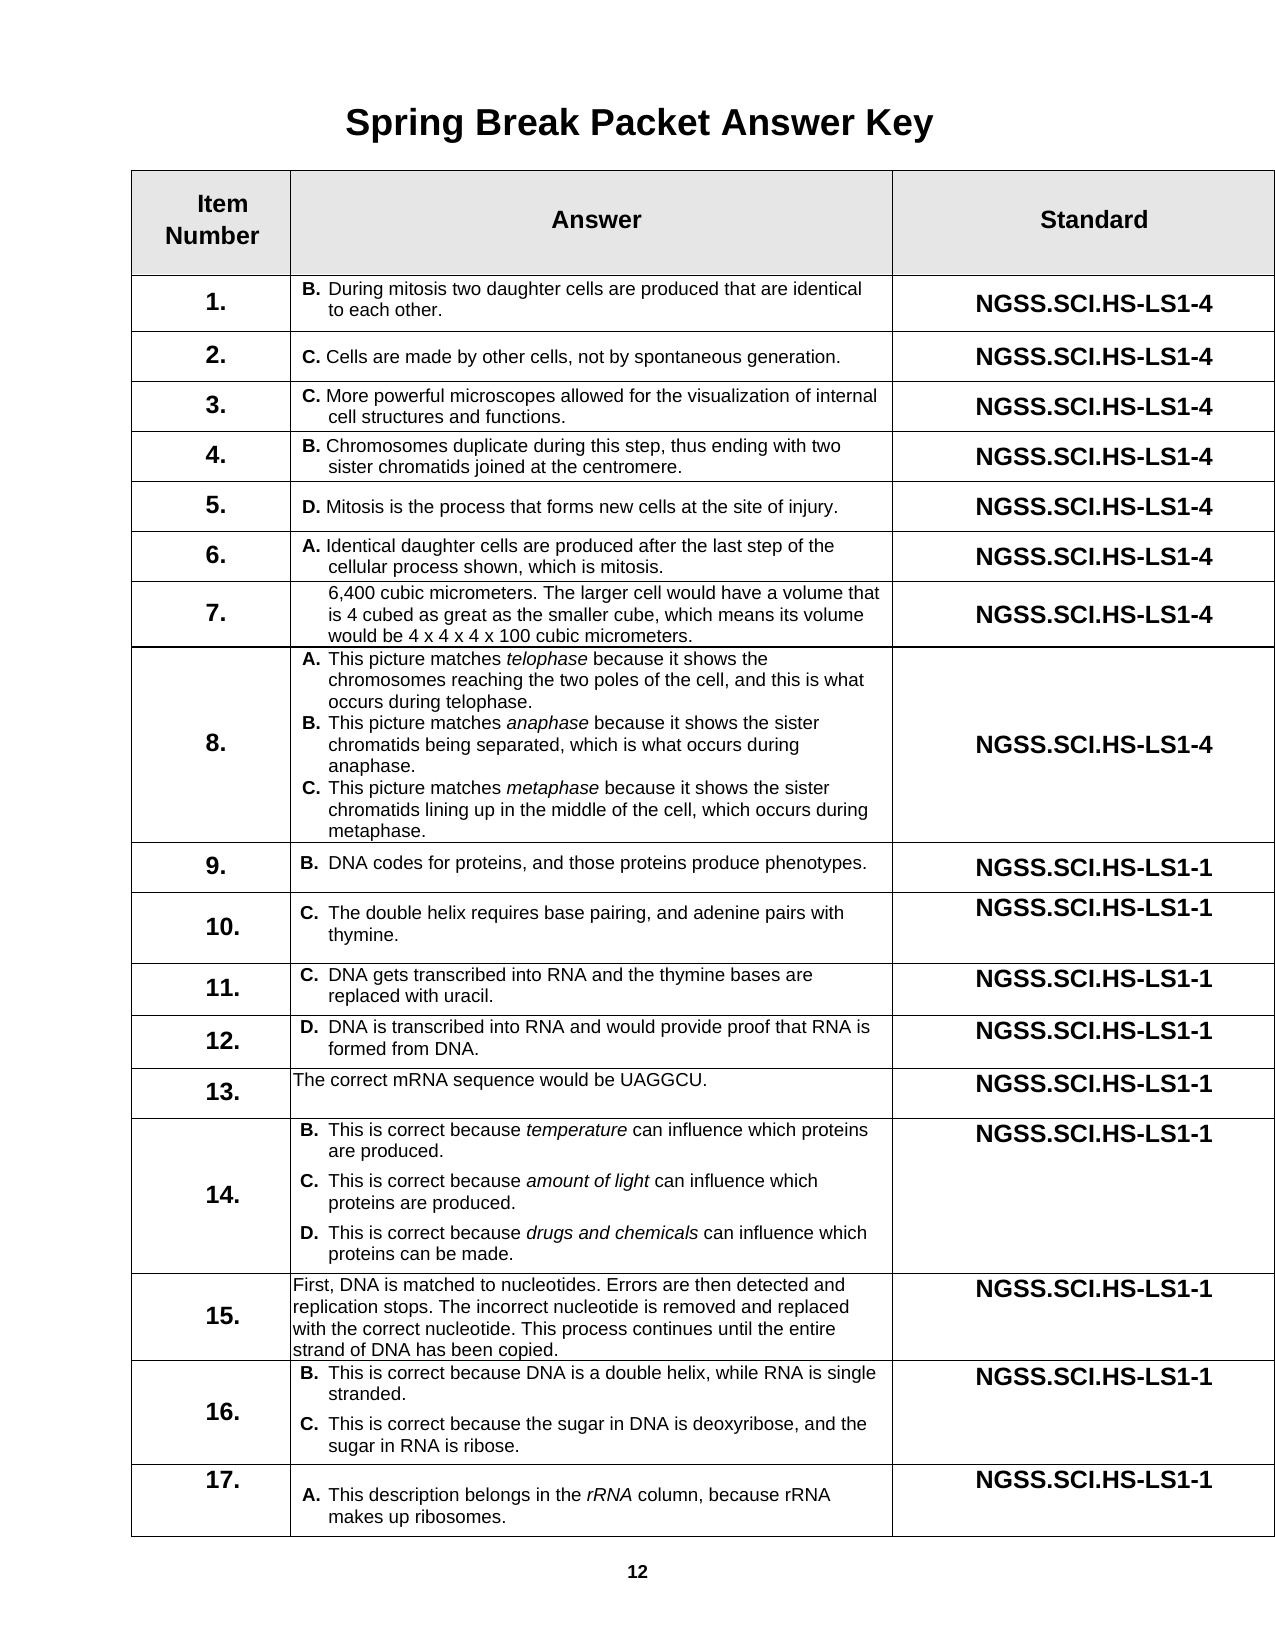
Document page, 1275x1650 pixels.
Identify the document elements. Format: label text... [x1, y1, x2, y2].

table_cell A. This picture matches telophase because it shows the chromosomes reaching the two poles of the cell, and this is what occurs during telophase. B. This picture matches anaphase because it shows the sister chromatids being separated, which is what occurs during anaphase. C. This picture matches metaphase because it shows the sister chromatids lining up in the middle of the cell, which occurs during metaphase. [291, 648, 892, 842]
table_cell NGSS.SCI.HS-LS1-4 [893, 582, 1274, 646]
table_cell NGSS.SCI.HS-LS1-4 [893, 276, 1274, 331]
table_cell [132, 432, 290, 481]
table_cell NGSS.SCI.HS-LS1-1 [893, 1274, 1274, 1360]
table_cell C. DNA gets transcribed into RNA and the thymine bases are replaced with uracil. [291, 964, 892, 1015]
table_cell [132, 1119, 290, 1273]
table_cell NGSS.SCI.HS-LS1-1 [893, 893, 1274, 963]
table_cell [132, 1274, 290, 1360]
table_cell NGSS.SCI.HS-LS1-1 [893, 1119, 1274, 1273]
table_header Item Number [132, 171, 290, 274]
table_cell NGSS.SCI.HS-LS1-1 [893, 1069, 1274, 1118]
table_cell [132, 382, 290, 431]
table_cell [132, 332, 290, 381]
table_cell [132, 1361, 290, 1464]
table_cell [132, 1069, 290, 1118]
table_cell NGSS.SCI.HS-LS1-4 [893, 432, 1274, 481]
table_cell NGSS.SCI.HS-LS1-4 [893, 532, 1274, 581]
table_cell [291, 1465, 892, 1536]
table_cell NGSS.SCI.HS-LS1-1 [893, 843, 1274, 892]
table_header Standard [893, 171, 1274, 274]
table_cell C. The double helix requires base pairing, and adenine pairs with thymine. [291, 893, 892, 963]
table_cell [132, 1465, 290, 1536]
table_cell 6,400 cubic micrometers. The larger cell would have a volume that is 4 cubed as great as the smaller cube, which means its volume would be 4 x 4 x 4 x 100 cubic micrometers. [291, 582, 892, 646]
table_cell [132, 893, 290, 963]
table_cell B. During mitosis two daughter cells are produced that are identical to each other. [291, 276, 892, 331]
text Spring Break Packet Answer Key [131, 100, 1148, 143]
table_cell The correct mRNA sequence would be UAGGCU. [291, 1069, 892, 1118]
table_cell [132, 964, 290, 1015]
table_cell [132, 582, 290, 646]
table_cell D. Mitosis is the process that forms new cells at the site of injury. [291, 482, 892, 531]
table_cell [132, 843, 290, 892]
table_cell [132, 1016, 290, 1068]
table_cell NGSS.SCI.HS-LS1-1 [893, 964, 1274, 1015]
table_cell C. More powerful microscopes allowed for the visualization of internal cell structures and functions. [291, 382, 892, 431]
table_cell B. This is correct because DNA is a double helix, while RNA is single stranded. C. This is correct because the sugar in DNA is deoxyribose, and the sugar in RNA is ribose. [291, 1361, 892, 1464]
table_cell [132, 648, 290, 842]
table_cell NGSS.SCI.HS-LS1-4 [893, 382, 1274, 431]
table_cell C. Cells are made by other cells, not by spontaneous generation. [291, 332, 892, 381]
table_cell B. This is correct because temperature can influence which proteins are produced. C. This is correct because amount of light can influence which proteins are produced. D. This is correct because drugs and chemicals can influence which proteins can be made. [291, 1119, 892, 1273]
table_cell [132, 276, 290, 331]
table_cell NGSS.SCI.HS-LS1-1 [893, 1465, 1274, 1536]
table_cell B. DNA codes for proteins, and those proteins produce phenotypes. [291, 843, 892, 892]
table_cell NGSS.SCI.HS-LS1-4 [893, 332, 1274, 381]
table_cell D. DNA is transcribed into RNA and would provide proof that RNA is formed from DNA. [291, 1016, 892, 1068]
table_cell NGSS.SCI.HS-LS1-1 [893, 1361, 1274, 1464]
table_cell [132, 532, 290, 581]
table_cell NGSS.SCI.HS-LS1-4 [893, 482, 1274, 531]
table_cell A. Identical daughter cells are produced after the last step of the cellular process shown, which is mitosis. [291, 532, 892, 581]
table_cell NGSS.SCI.HS-LS1-1 [893, 1016, 1274, 1068]
table_cell First, DNA is matched to nucleotides. Errors are then detected and replication stops. The incorrect nucleotide is removed and replaced with the correct nucleotide. This process continues until the entire strand of DNA has been copied. [291, 1274, 892, 1360]
table_cell B. Chromosomes duplicate during this step, thus ending with two sister chromatids joined at the centromere. [291, 432, 892, 481]
table_cell NGSS.SCI.HS-LS1-4 [893, 648, 1274, 842]
table_header Answer [291, 171, 892, 274]
table_cell [132, 482, 290, 531]
